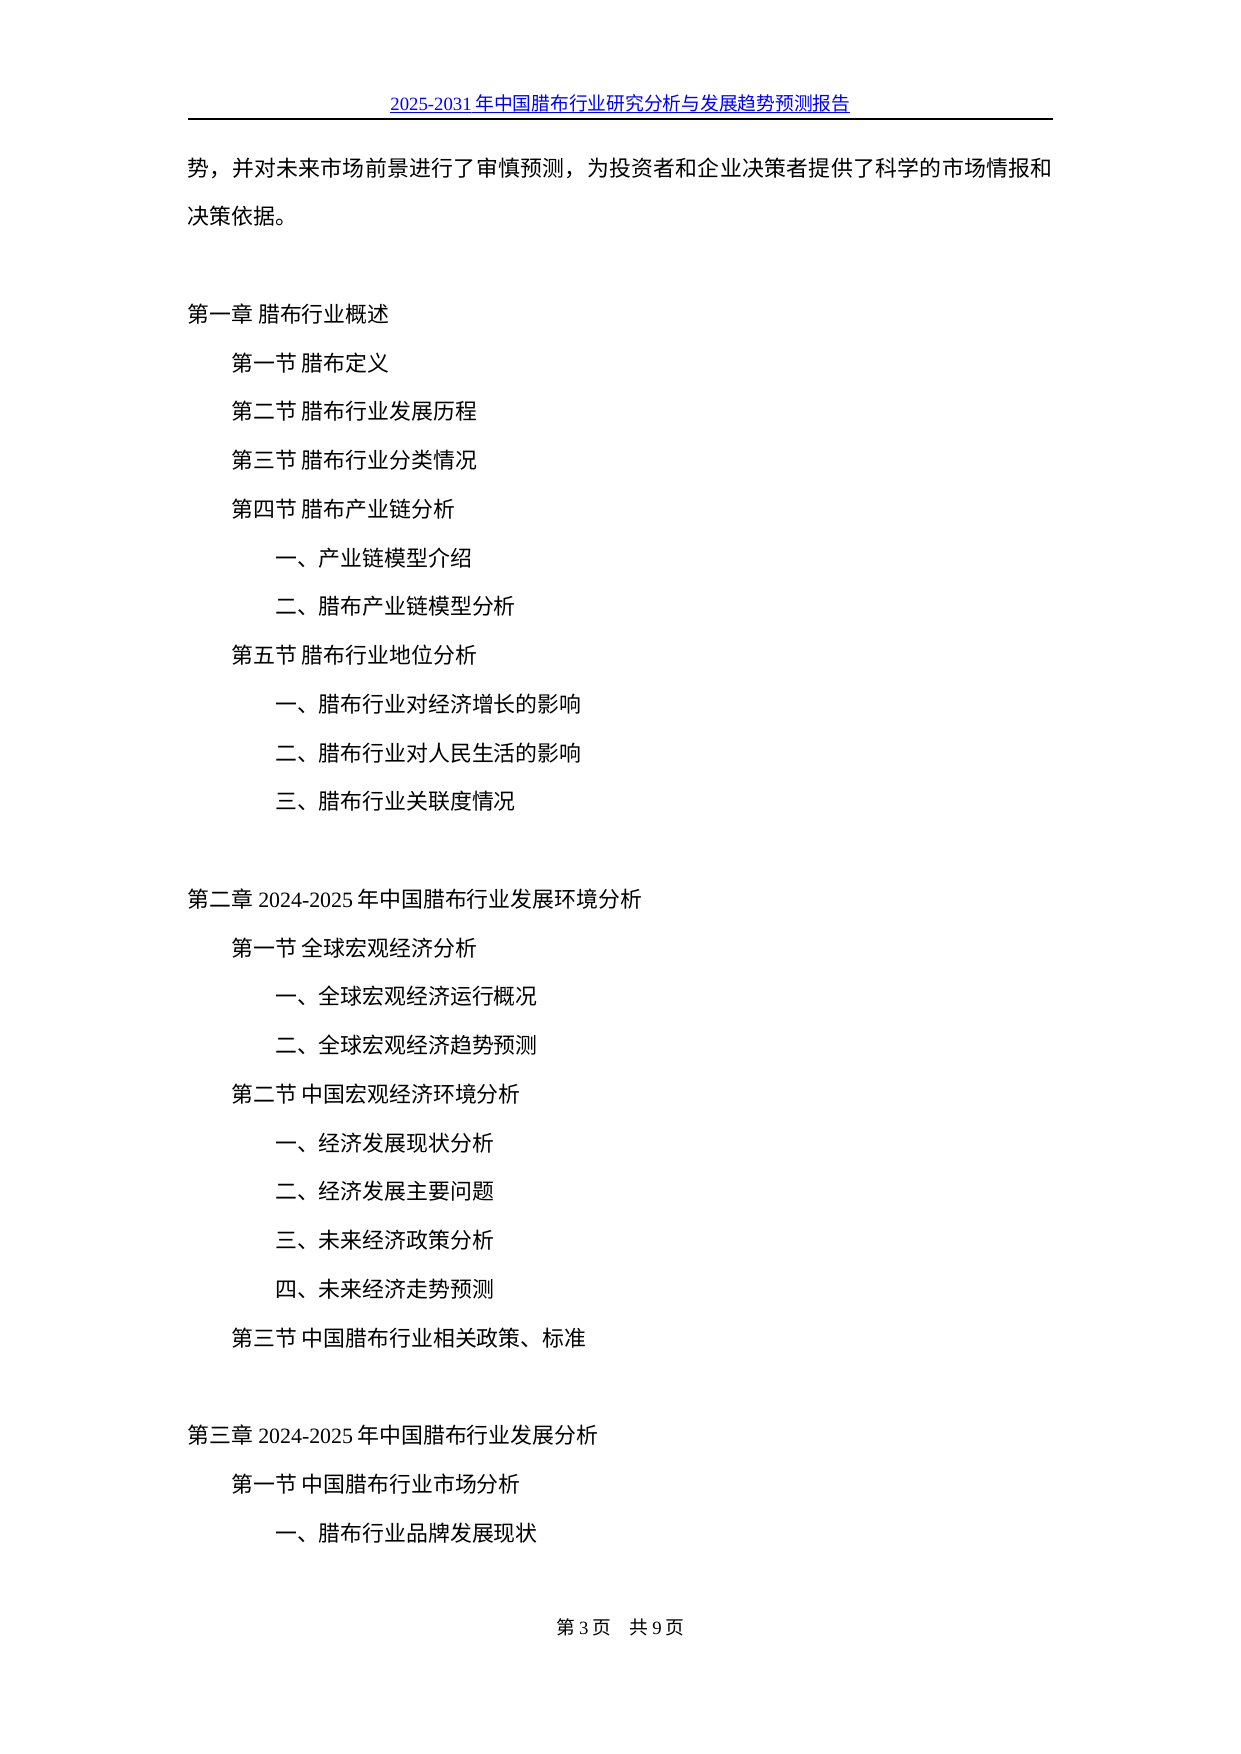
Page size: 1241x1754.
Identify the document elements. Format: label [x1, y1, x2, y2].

text [187, 150, 1053, 1548]
